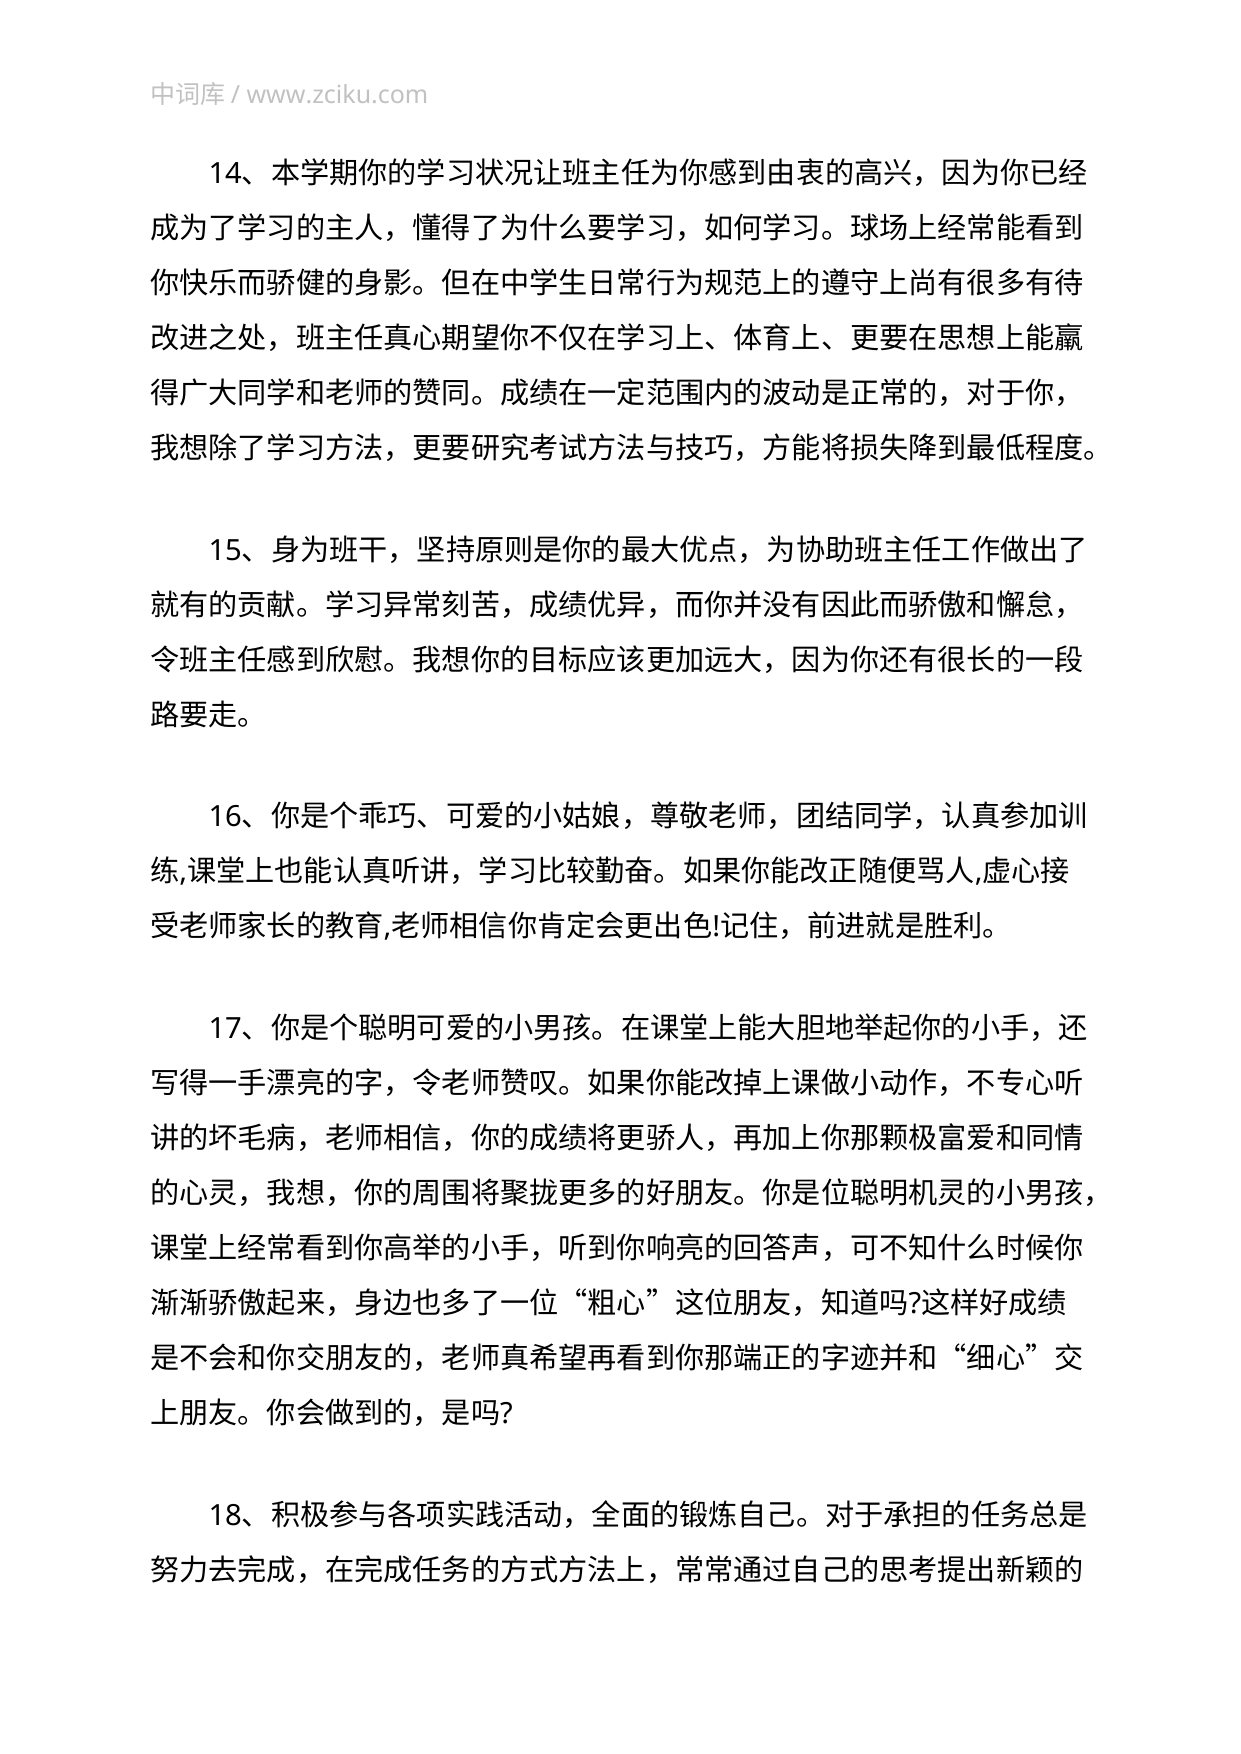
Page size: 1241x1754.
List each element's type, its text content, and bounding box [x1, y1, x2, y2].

text 15、身为班干，坚持原则是你的最大优点，为协助班主任工作做出了就有的贡献。学习异常刻苦，成绩优异，而你并没有因此而骄傲和懈怠，令班主任感到欣慰。我想你的目标应该更加远大，因为你还有很长的一段路要走。 [150, 526, 1090, 733]
text 16、你是个乖巧、可爱的小姑娘，尊敬老师，团结同学，认真参加训练,课堂上也能认真听讲，学习比较勤奋。如果你能改正随便骂人,虚心接受老师家长的教育,老师相信你肯定会更出色!记住，前进就是胜利。 [150, 793, 1090, 945]
text 14、本学期你的学习状况让班主任为你感到由衷的高兴，因为你已经成为了学习的主人，懂得了为什么要学习，如何学习。球场上经常能看到你快乐而骄健的身影。但在中学生日常行为规范上的遵守上尚有很多有待改进之处，班主任真心期望你不仅在学习上、体育上、更要在思想上能羸得广大同学和老师的赞同。成绩在一定范围内的波动是正常的，对于你，我想除了学习方法，更要研究考试方法与技巧，方能将损失降到最低程度。 [150, 150, 1090, 467]
text 17、你是个聪明可爱的小男孩。在课堂上能大胆地举起你的小手，还写得一手漂亮的字，令老师赞叹。如果你能改掉上课做小动作，不专心听讲的坏毛病，老师相信，你的成绩将更骄人，再加上你那颗极富爱和同情的心灵，我想，你的周围将聚拢更多的好朋友。你是位聪明机灵的小男孩，课堂上经常看到你高举的小手，听到你响亮的回答声，可不知什么时候你渐渐骄傲起来，身边也多了一位“粗心”这位朋友，知道吗?这样好成绩是不会和你交朋友的，老师真希望再看到你那端正的字迹并和“细心”交上朋友。你会做到的，是吗? [150, 1005, 1090, 1432]
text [150, 1491, 1090, 1589]
